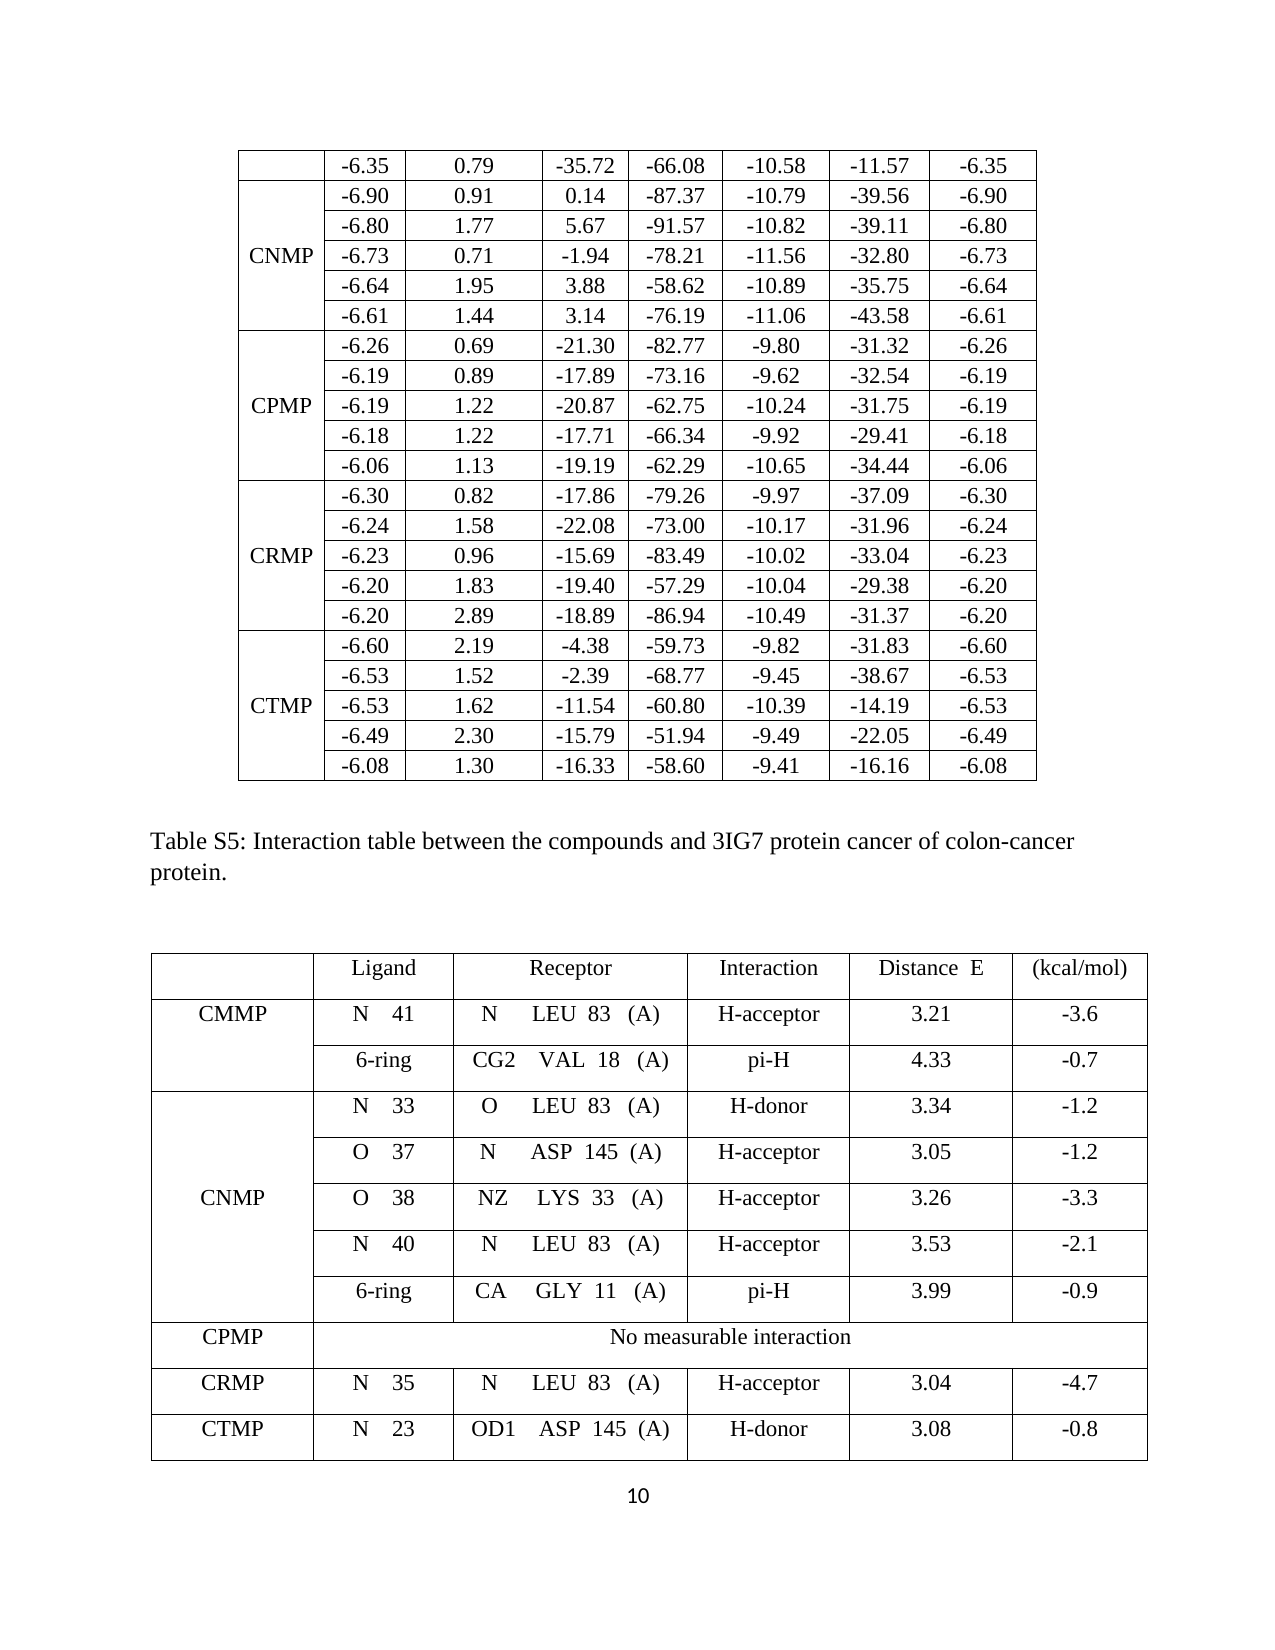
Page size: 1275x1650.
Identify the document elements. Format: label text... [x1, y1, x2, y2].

table_cell 3.14 [543, 301, 628, 330]
table_cell -82.77 [629, 331, 722, 360]
table_cell -17.71 [543, 421, 628, 450]
table_cell H-donor [688, 1092, 849, 1137]
table_cell CG2 VAL 18 (A) [454, 1046, 687, 1091]
table_cell O LEU 83 (A) [454, 1092, 687, 1137]
table_cell -6.90 [930, 181, 1036, 210]
table_cell -19.40 [543, 571, 628, 600]
table_cell -9.97 [723, 481, 829, 510]
table_cell 3.21 [850, 1000, 1012, 1045]
table_cell 3.05 [850, 1138, 1012, 1183]
table_cell CNMP [152, 1092, 313, 1322]
table_cell CMMP [152, 1000, 313, 1091]
table_cell -6.35 [325, 151, 405, 180]
table_cell 3.04 [850, 1369, 1012, 1414]
table_cell -6.08 [325, 751, 405, 780]
table_cell -10.17 [723, 511, 829, 540]
table_cell -4.7 [1013, 1369, 1147, 1414]
table_cell -6.24 [930, 511, 1036, 540]
table_cell 3.53 [850, 1231, 1012, 1276]
table_cell -9.41 [723, 751, 829, 780]
table_cell -6.60 [930, 631, 1036, 660]
table_cell -6.20 [325, 571, 405, 600]
table_cell OD1 ASP 145 (A) [454, 1415, 687, 1460]
table_cell -6.64 [930, 271, 1036, 300]
table_cell -66.08 [629, 151, 722, 180]
table_cell -1.94 [543, 241, 628, 270]
table_cell 3.99 [850, 1277, 1012, 1322]
table_cell 3.34 [850, 1092, 1012, 1137]
table_cell -6.53 [930, 661, 1036, 690]
table_cell -86.94 [629, 601, 722, 630]
table_cell CA GLY 11 (A) [454, 1277, 687, 1322]
table_header Receptor [454, 954, 687, 999]
table_cell -31.96 [830, 511, 929, 540]
table_cell -6.18 [930, 421, 1036, 450]
table_cell CRMP [239, 481, 324, 630]
table_cell 1.44 [406, 301, 542, 330]
table_cell 0.14 [543, 181, 628, 210]
table_cell H-acceptor [688, 1000, 849, 1045]
table_cell -6.80 [325, 211, 405, 240]
table_cell -43.58 [830, 301, 929, 330]
table_cell -6.19 [930, 361, 1036, 390]
table_cell CTMP [152, 1415, 313, 1460]
table_cell -51.94 [629, 721, 722, 750]
table_cell -10.79 [723, 181, 829, 210]
table_header Interaction [688, 954, 849, 999]
table_cell -4.38 [543, 631, 628, 660]
table_cell -17.89 [543, 361, 628, 390]
table_cell -73.00 [629, 511, 722, 540]
table_cell -6.19 [325, 361, 405, 390]
table_cell -6.61 [325, 301, 405, 330]
table_cell -76.19 [629, 301, 722, 330]
table_cell -19.19 [543, 451, 628, 480]
table_cell 0.82 [406, 481, 542, 510]
table_cell -73.16 [629, 361, 722, 390]
table_cell 0.71 [406, 241, 542, 270]
table_cell H-acceptor [688, 1369, 849, 1414]
table_cell -1.2 [1013, 1092, 1147, 1137]
table_cell -6.64 [325, 271, 405, 300]
table_cell -6.19 [930, 391, 1036, 420]
table_cell -6.20 [930, 601, 1036, 630]
table_cell pi-H [688, 1046, 849, 1091]
table_cell 0.69 [406, 331, 542, 360]
table_cell H-acceptor [688, 1138, 849, 1183]
table_cell -10.39 [723, 691, 829, 720]
table_cell -21.30 [543, 331, 628, 360]
table_cell CPMP [239, 331, 324, 480]
table_cell N LEU 83 (A) [454, 1000, 687, 1045]
table_cell -16.16 [830, 751, 929, 780]
table_cell -14.19 [830, 691, 929, 720]
table_cell 2.19 [406, 631, 542, 660]
table_cell -6.20 [930, 571, 1036, 600]
table_cell -10.04 [723, 571, 829, 600]
table_cell -37.09 [830, 481, 929, 510]
table_cell -35.72 [543, 151, 628, 180]
table_cell 6-ring [314, 1046, 453, 1091]
table_cell -6.53 [325, 661, 405, 690]
table_cell CRMP [152, 1369, 313, 1414]
table_cell -6.53 [325, 691, 405, 720]
table_cell -6.35 [930, 151, 1036, 180]
table_cell -31.83 [830, 631, 929, 660]
table_cell N ASP 145 (A) [454, 1138, 687, 1183]
table_header (kcal/mol) [1013, 954, 1147, 999]
table_cell -29.41 [830, 421, 929, 450]
table_cell -39.11 [830, 211, 929, 240]
table_cell -9.49 [723, 721, 829, 750]
table_cell H-donor [688, 1415, 849, 1460]
table_cell 0.79 [406, 151, 542, 180]
table_cell -29.38 [830, 571, 929, 600]
table_cell -91.57 [629, 211, 722, 240]
table_cell 0.89 [406, 361, 542, 390]
table_cell -22.05 [830, 721, 929, 750]
table_cell -6.30 [930, 481, 1036, 510]
table_cell -31.75 [830, 391, 929, 420]
table_cell -10.82 [723, 211, 829, 240]
table_cell -6.53 [930, 691, 1036, 720]
table_cell -87.37 [629, 181, 722, 210]
table_cell -6.20 [325, 601, 405, 630]
table_cell -11.54 [543, 691, 628, 720]
table_cell -15.79 [543, 721, 628, 750]
table_cell CTMP [239, 631, 324, 780]
table_cell -6.73 [930, 241, 1036, 270]
table_cell -18.89 [543, 601, 628, 630]
table_cell -9.45 [723, 661, 829, 690]
table_cell -22.08 [543, 511, 628, 540]
table_cell 6-ring [314, 1277, 453, 1322]
table_cell 0.91 [406, 181, 542, 210]
table_cell 1.83 [406, 571, 542, 600]
table_cell N 40 [314, 1231, 453, 1276]
table_cell N LEU 83 (A) [454, 1231, 687, 1276]
table_cell 2.89 [406, 601, 542, 630]
table_cell -6.49 [930, 721, 1036, 750]
table_cell H-acceptor [688, 1184, 849, 1229]
table_cell -6.06 [930, 451, 1036, 480]
table_cell -62.75 [629, 391, 722, 420]
table_cell N 41 [314, 1000, 453, 1045]
table_cell -11.06 [723, 301, 829, 330]
table_cell -6.24 [325, 511, 405, 540]
table_cell 1.30 [406, 751, 542, 780]
table_cell -66.34 [629, 421, 722, 450]
table_cell 2.30 [406, 721, 542, 750]
table_cell -6.80 [930, 211, 1036, 240]
table_cell -6.60 [325, 631, 405, 660]
table_cell -16.33 [543, 751, 628, 780]
table_cell -6.06 [325, 451, 405, 480]
table_cell -11.56 [723, 241, 829, 270]
table_cell -17.86 [543, 481, 628, 510]
table_cell 0.96 [406, 541, 542, 570]
table_cell -10.89 [723, 271, 829, 300]
table_cell -83.49 [629, 541, 722, 570]
table_cell -20.87 [543, 391, 628, 420]
table_cell 3.08 [850, 1415, 1012, 1460]
table_cell -10.24 [723, 391, 829, 420]
table_cell -62.29 [629, 451, 722, 480]
table_cell -1.2 [1013, 1138, 1147, 1183]
table_cell 4.33 [850, 1046, 1012, 1091]
table_cell -3.6 [1013, 1000, 1147, 1045]
table_cell -39.56 [830, 181, 929, 210]
table_cell No measurable interaction [314, 1323, 1147, 1368]
table_cell -31.37 [830, 601, 929, 630]
table_cell -15.69 [543, 541, 628, 570]
table_cell 1.62 [406, 691, 542, 720]
table_cell -11.57 [830, 151, 929, 180]
table_cell 3.88 [543, 271, 628, 300]
table_cell -57.29 [629, 571, 722, 600]
table_cell -2.1 [1013, 1231, 1147, 1276]
table_cell -6.19 [325, 391, 405, 420]
table_cell 1.52 [406, 661, 542, 690]
table_cell N LEU 83 (A) [454, 1369, 687, 1414]
table_cell pi-H [688, 1277, 849, 1322]
table_cell 5.67 [543, 211, 628, 240]
table_cell -59.73 [629, 631, 722, 660]
table_cell -6.61 [930, 301, 1036, 330]
table_cell -6.26 [930, 331, 1036, 360]
table_cell -6.73 [325, 241, 405, 270]
table_cell -10.65 [723, 451, 829, 480]
table_header Ligand [314, 954, 453, 999]
text Table S5: Interaction table between the compounds and 3IG7 protein cancer of colon-cancer protein. [150, 826, 1125, 886]
table_header Distance E [850, 954, 1012, 999]
table_cell -33.04 [830, 541, 929, 570]
table_cell -68.77 [629, 661, 722, 690]
table_cell N 33 [314, 1092, 453, 1137]
table_cell -60.80 [629, 691, 722, 720]
table_cell -31.32 [830, 331, 929, 360]
table_cell CNMP [239, 181, 324, 330]
table_header [152, 954, 313, 999]
table_cell 1.22 [406, 391, 542, 420]
table_cell -6.23 [325, 541, 405, 570]
table_cell -32.54 [830, 361, 929, 390]
table_cell 1.22 [406, 421, 542, 450]
table_cell H-acceptor [688, 1231, 849, 1276]
table_cell -3.3 [1013, 1184, 1147, 1229]
table_cell 1.13 [406, 451, 542, 480]
table_cell -9.80 [723, 331, 829, 360]
table_cell -10.58 [723, 151, 829, 180]
table_cell -35.75 [830, 271, 929, 300]
table_cell CPMP [152, 1323, 313, 1368]
table_cell -0.9 [1013, 1277, 1147, 1322]
table_cell -6.90 [325, 181, 405, 210]
table_cell 3.26 [850, 1184, 1012, 1229]
table_cell -9.62 [723, 361, 829, 390]
table_cell O 37 [314, 1138, 453, 1183]
table_cell -0.7 [1013, 1046, 1147, 1091]
table_cell -10.02 [723, 541, 829, 570]
table_cell -58.60 [629, 751, 722, 780]
table_cell -10.49 [723, 601, 829, 630]
table_cell -0.8 [1013, 1415, 1147, 1460]
table_cell 1.77 [406, 211, 542, 240]
table_cell -6.23 [930, 541, 1036, 570]
table_cell -78.21 [629, 241, 722, 270]
table_cell -38.67 [830, 661, 929, 690]
table_cell -6.49 [325, 721, 405, 750]
table_cell NZ LYS 33 (A) [454, 1184, 687, 1229]
table_cell N 35 [314, 1369, 453, 1414]
table_cell -9.82 [723, 631, 829, 660]
table_cell -6.30 [325, 481, 405, 510]
table_cell N 23 [314, 1415, 453, 1460]
table_cell 1.58 [406, 511, 542, 540]
table_cell 1.95 [406, 271, 542, 300]
table_cell -6.26 [325, 331, 405, 360]
table_cell -6.18 [325, 421, 405, 450]
table_cell -6.08 [930, 751, 1036, 780]
table_cell -34.44 [830, 451, 929, 480]
table_cell -9.92 [723, 421, 829, 450]
table_cell -58.62 [629, 271, 722, 300]
table_cell -32.80 [830, 241, 929, 270]
table_cell -79.26 [629, 481, 722, 510]
table_cell -2.39 [543, 661, 628, 690]
table_cell O 38 [314, 1184, 453, 1229]
